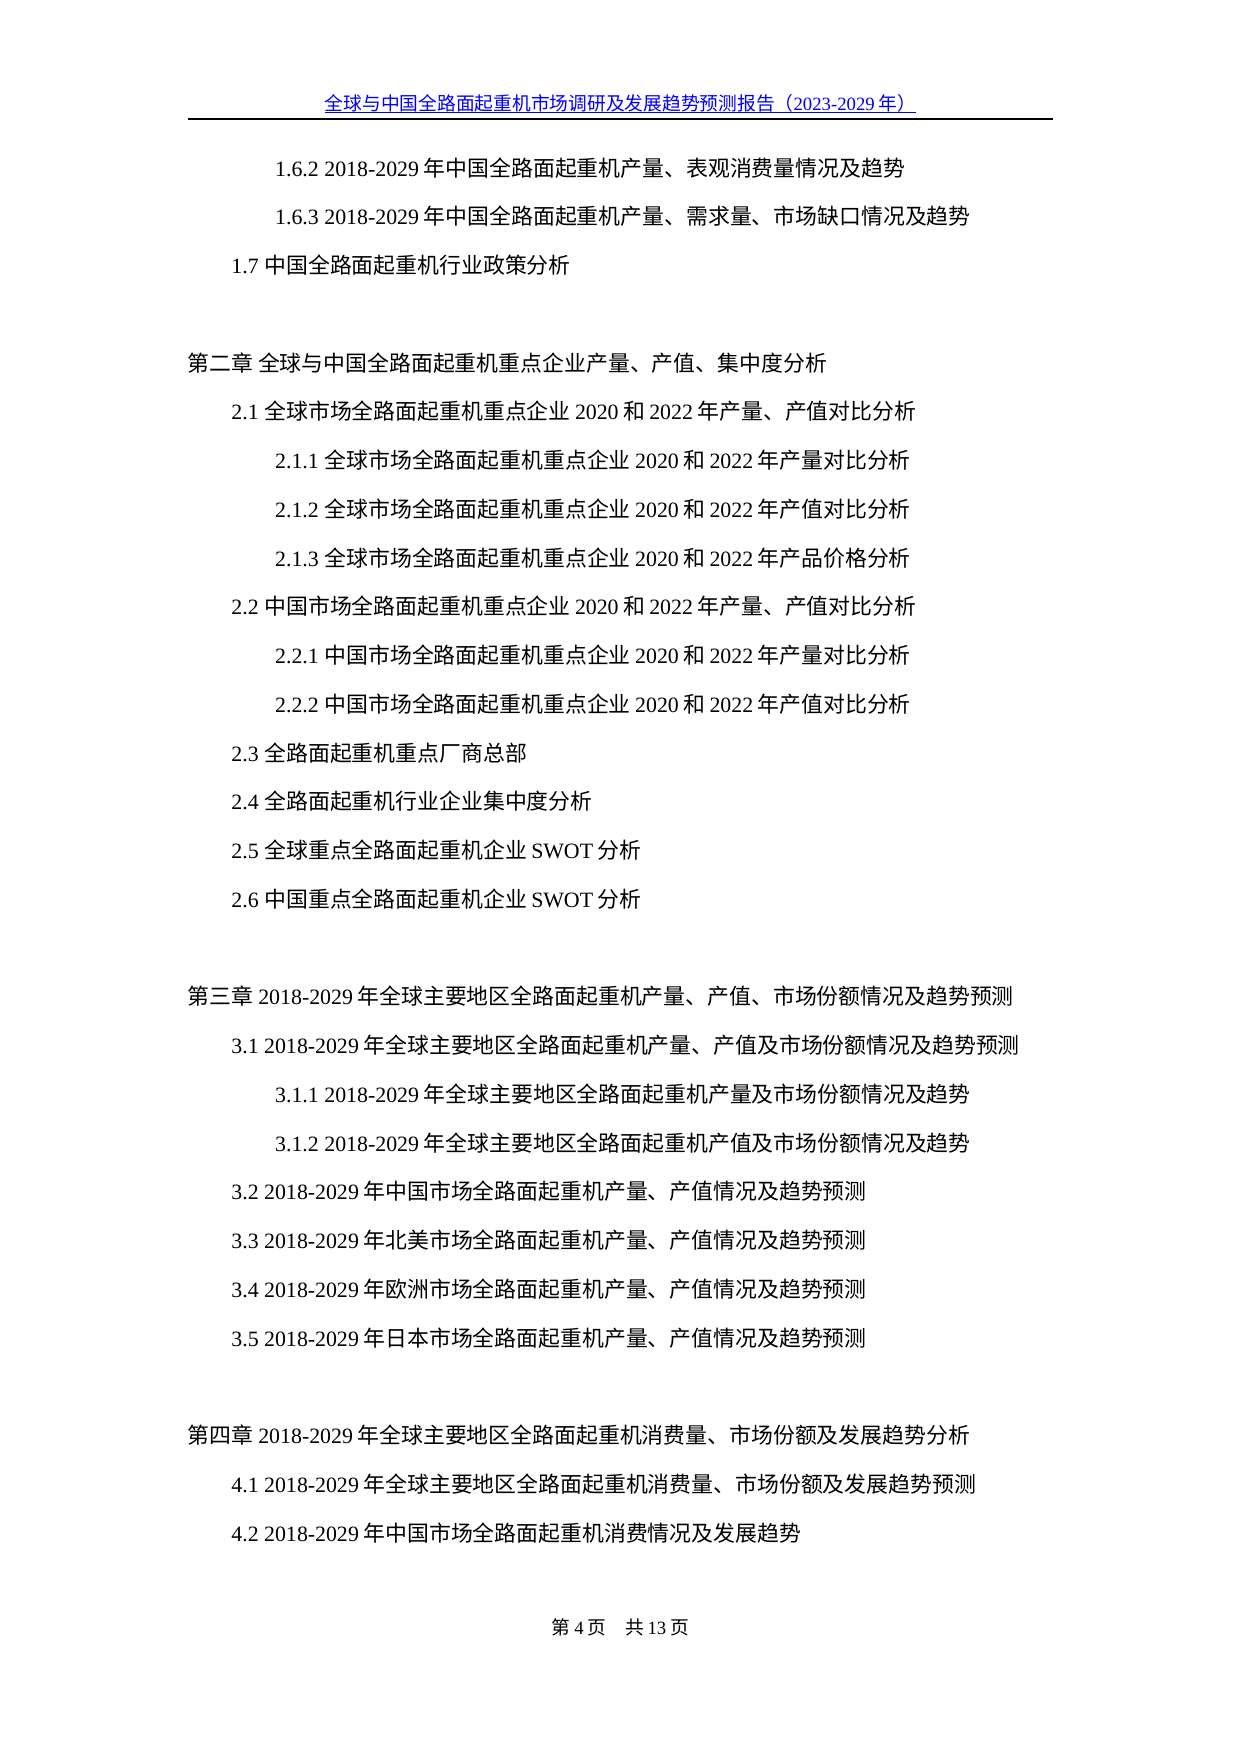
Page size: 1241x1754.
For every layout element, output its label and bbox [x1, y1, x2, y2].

text [187, 150, 1053, 1548]
